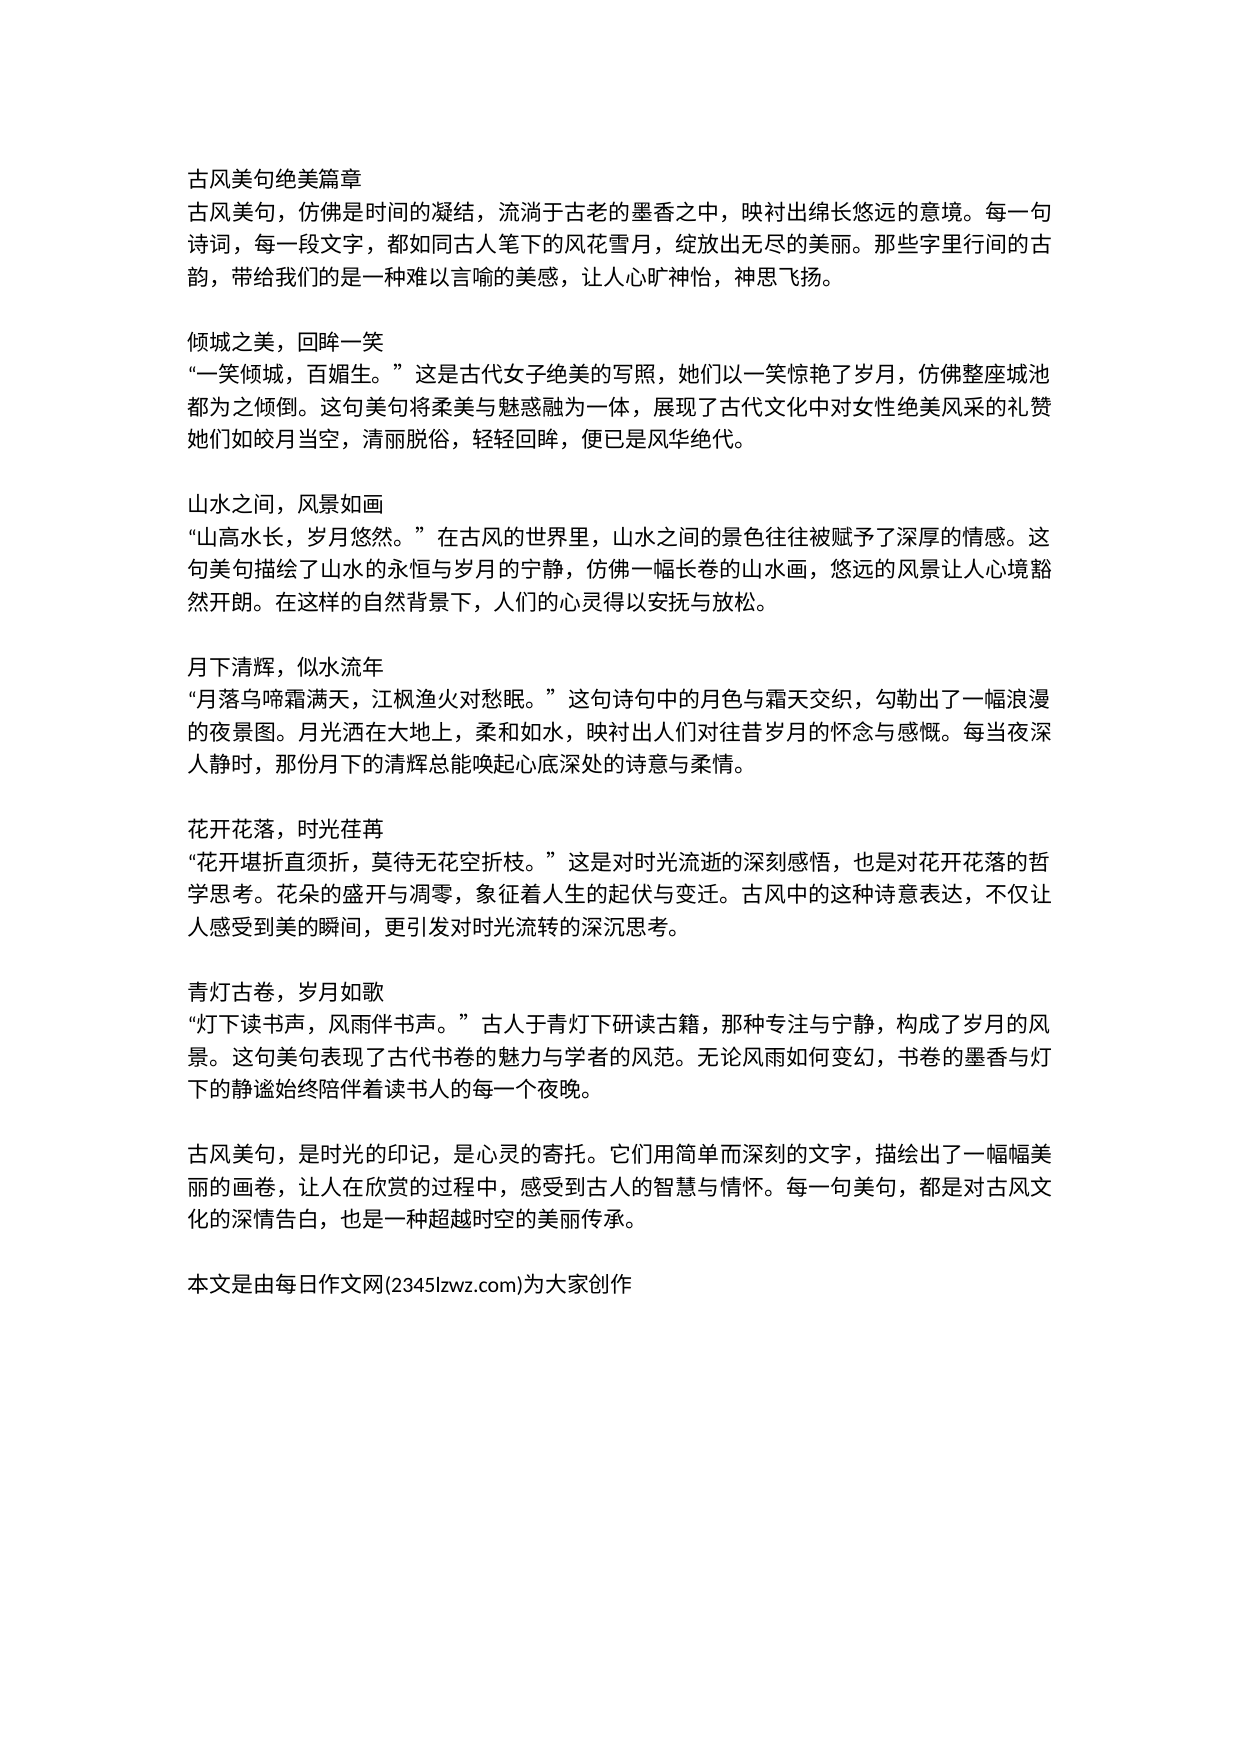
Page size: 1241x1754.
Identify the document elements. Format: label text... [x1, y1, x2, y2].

text “一笑倾城，百媚生。”这是古代女子绝美的写照，她们以一笑惊艳了岁月，仿佛整座城池都为之倾倒。这句美句将柔美与魅惑融为一体，展现了古代文化中对女性绝美风采的礼赞。她们如皎月当空，清丽脱俗，轻轻回眸，便已是风华绝代。 [187, 357, 1053, 454]
text “灯下读书声，风雨伴书声。”古人于青灯下研读古籍，那种专注与宁静，构成了岁月的风景。这句美句表现了古代书卷的魅力与学者的风范。无论风雨如何变幻，书卷的墨香与灯下的静谧始终陪伴着读书人的每一个夜晚。 [187, 1007, 1053, 1104]
text 月下清辉，似水流年 [187, 649, 1053, 682]
text “山高水长，岁月悠然。”在古风的世界里，山水之间的景色往往被赋予了深厚的情感。这句美句描绘了山水的永恒与岁月的宁静，仿佛一幅长卷的山水画，悠远的风景让人心境豁然开朗。在这样的自然背景下，人们的心灵得以安抚与放松。 [187, 519, 1053, 617]
text 倾城之美，回眸一笑 [187, 324, 1053, 357]
text 古风美句绝美篇章 [187, 162, 1053, 194]
text “花开堪折直须折，莫待无花空折枝。”这是对时光流逝的深刻感悟，也是对花开花落的哲学思考。花朵的盛开与凋零，象征着人生的起伏与变迁。古风中的这种诗意表达，不仅让人感受到美的瞬间，更引发对时光流转的深沉思考。 [187, 844, 1053, 942]
text 本文是由每日作文网(2345lzwz.com)为大家创作 [187, 1267, 1053, 1299]
text 花开花落，时光荏苒 [187, 812, 1053, 844]
text 山水之间，风景如画 [187, 487, 1053, 519]
text 古风美句，仿佛是时间的凝结，流淌于古老的墨香之中，映衬出绵长悠远的意境。每一句诗词，每一段文字，都如同古人笔下的风花雪月，绽放出无尽的美丽。那些字里行间的古韵，带给我们的是一种难以言喻的美感，让人心旷神怡，神思飞扬。 [187, 194, 1053, 292]
text “月落乌啼霜满天，江枫渔火对愁眠。”这句诗句中的月色与霜天交织，勾勒出了一幅浪漫的夜景图。月光洒在大地上，柔和如水，映衬出人们对往昔岁月的怀念与感慨。每当夜深人静时，那份月下的清辉总能唤起心底深处的诗意与柔情。 [187, 682, 1053, 779]
text 古风美句，是时光的印记，是心灵的寄托。它们用简单而深刻的文字，描绘出了一幅幅美丽的画卷，让人在欣赏的过程中，感受到古人的智慧与情怀。每一句美句，都是对古风文化的深情告白，也是一种超越时空的美丽传承。 [187, 1137, 1053, 1234]
text 青灯古卷，岁月如歌 [187, 974, 1053, 1007]
